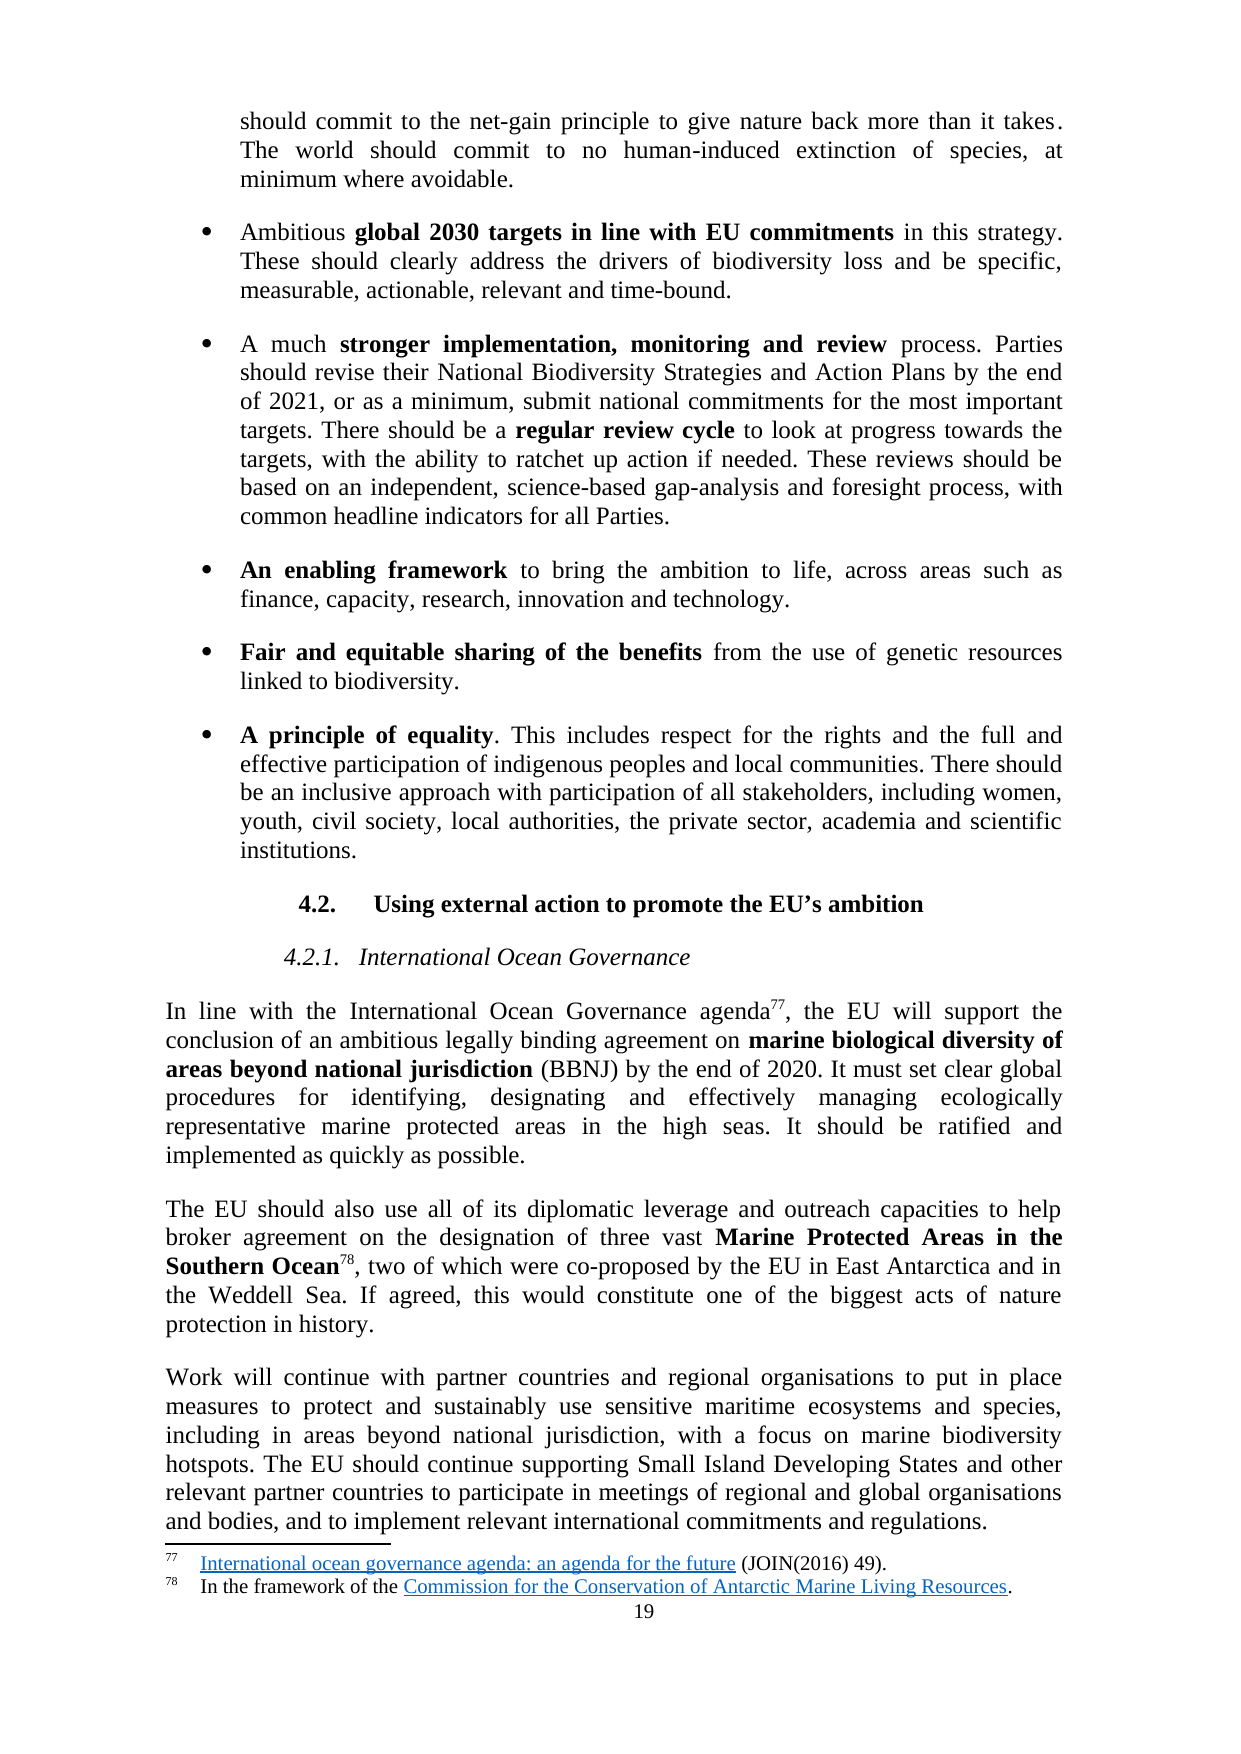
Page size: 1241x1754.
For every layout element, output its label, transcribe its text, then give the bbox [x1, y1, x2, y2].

text Work will continue with partner countries and regional organisations to put in place measures to protect and sustainably use sensitive maritime ecosystems and species, including in areas beyond national jurisdiction, with a focus on marine biodiversity hotspots. The EU should continue supporting Small Island Developing States and other relevant partner countries to participate in meetings of regional and global organisations and bodies, and to implement relevant international commitments and regulations. [165, 1362, 1063, 1535]
list A principle of equality. This includes respect for the rights and the full and effective participation of indigenous peoples and local communities. There should be an inclusive approach with participation of all stakeholders, including women, youth, civil society, local authorities, the private sector, academia and scientific institutions. [202, 720, 1063, 864]
list Using external action to promote the EU’s ambition [298, 889, 1063, 917]
text The EU should also use all of its diplomatic leverage and outreach capacities to help broker agreement on the designation of three vast Marine Protected Areas in the Southern Ocean, two of which were co-proposed by the EU in East Antarctica and in the Weddell Sea. If agreed, this would constitute one of the biggest acts of nature protection in history. [165, 1194, 1063, 1337]
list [202, 106, 1063, 192]
list Ambitious global 2030 targets in line with EU commitments in this strategy. These should clearly address the drivers of biodiversity loss and be specific, measurable, actionable, relevant and time-bound. [202, 217, 1063, 304]
list An enabling framework to bring the ambition to life, across areas such as finance, capacity, research, innovation and technology. [202, 555, 1063, 612]
list International Ocean Governance [283, 942, 1063, 971]
list A much stronger implementation, monitoring and review process. Parties should revise their National Biodiversity Strategies and Action Plans by the end of 2021, or as a minimum, submit national commitments for the most important targets. There should be a regular review cycle to look at progress towards the targets, with the ability to ratchet up action if needed. These reviews should be based on an independent, science-based gap-analysis and foresight process, with common headline indicators for all Parties. [202, 329, 1063, 530]
list Fair and equitable sharing of the benefits from the use of genetic resources linked to biodiversity. [202, 637, 1063, 695]
text In line with the International Ocean Governance agenda, the EU will support the conclusion of an ambitious legally binding agreement on marine biological diversity of areas beyond national jurisdiction (BBNJ) by the end of 2020. It must set clear global procedures for identifying, designating and effectively managing ecologically representative marine protected areas in the high seas. It should be ratified and implemented as quickly as possible. [165, 996, 1063, 1169]
